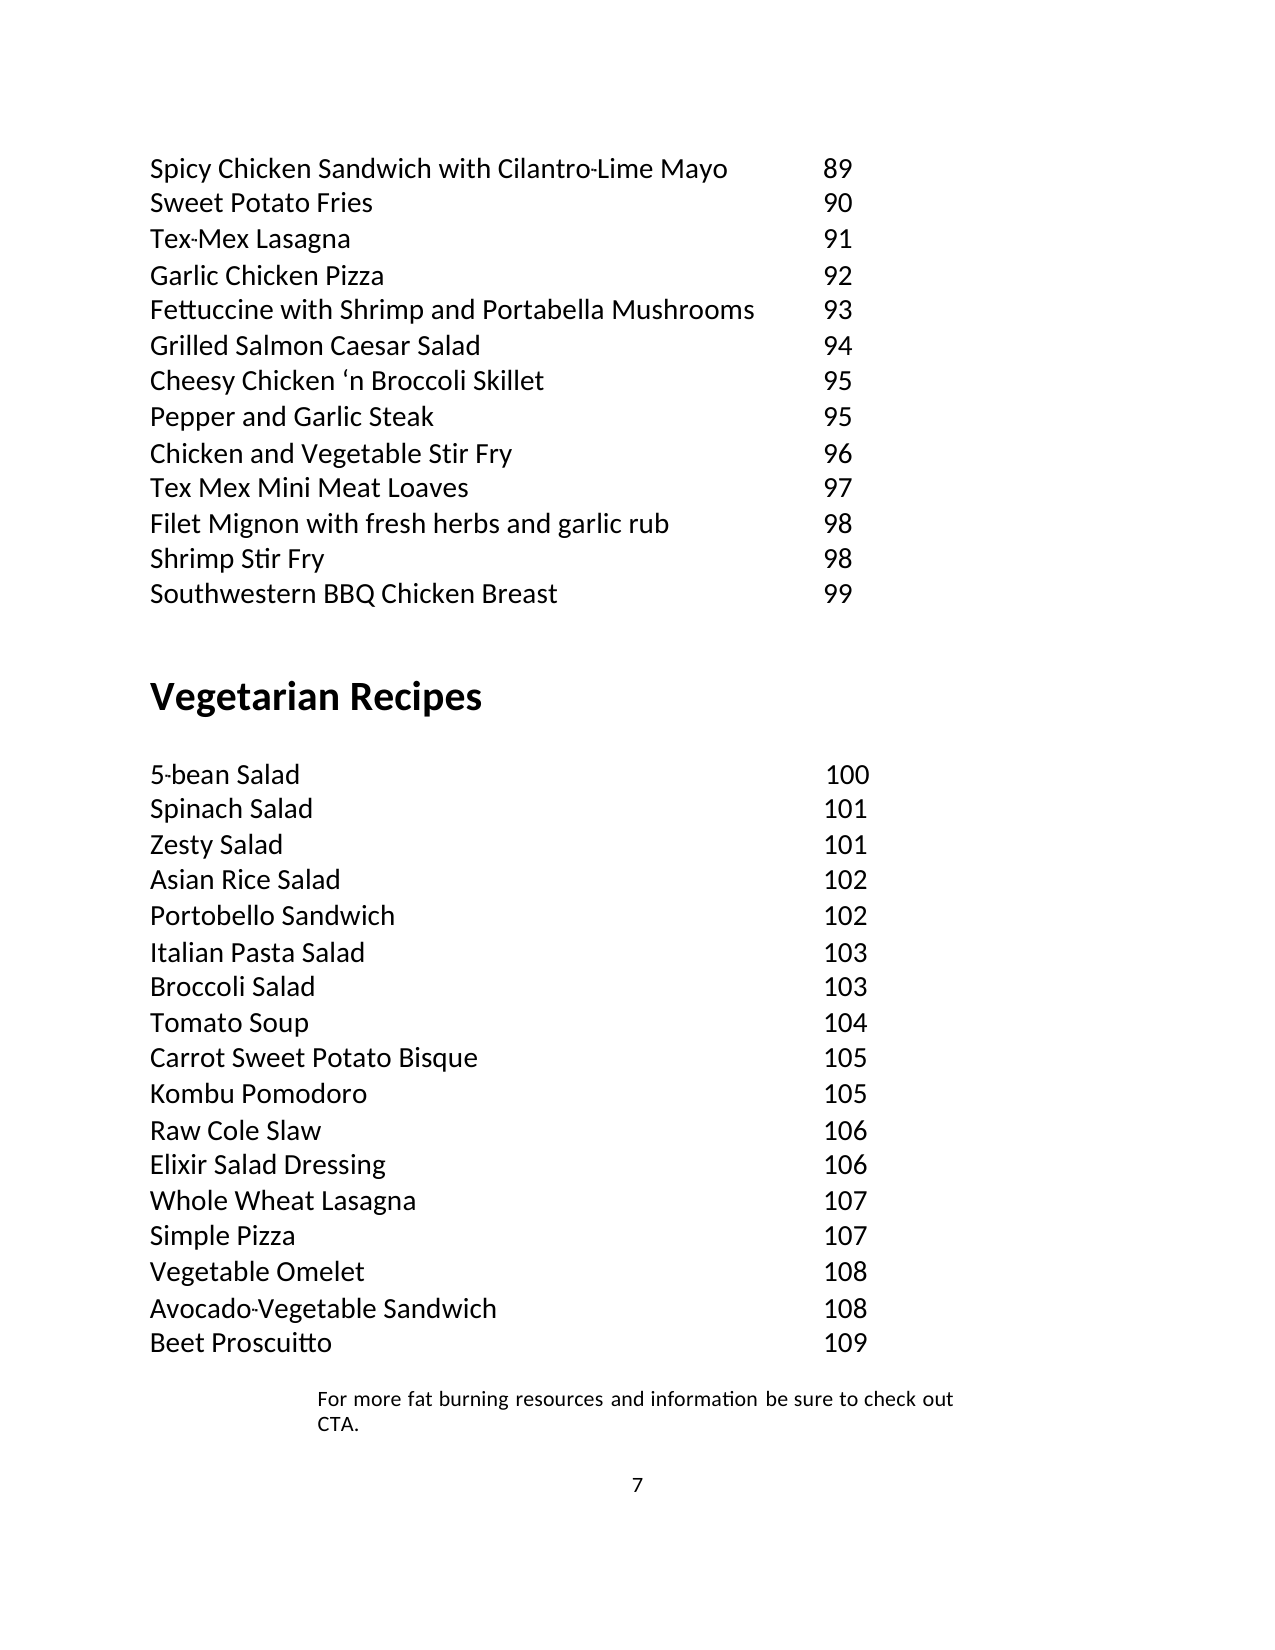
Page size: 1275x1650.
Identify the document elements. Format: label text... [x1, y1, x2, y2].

text Carrot Sweet Potato Bisque 105 [150, 1041, 1098, 1076]
text Southwestern BBQ Chicken Breast 99 [150, 577, 1098, 612]
text 5-­‐bean Salad 100 [150, 756, 1098, 792]
text Fettuccine with Shrimp and Portabella Mushrooms 93 [150, 293, 1098, 328]
text Spicy Chicken Sandwich with Cilantro-­‐Lime Mayo 89 [150, 150, 1098, 186]
text Zesty Salad 101 [150, 827, 1098, 863]
text Portobello Sandwich 102 [150, 898, 1098, 934]
text Tomato Soup 104 [150, 1005, 1098, 1041]
text Beet Proscuitto 109 [149, 1326, 1098, 1361]
text Whole Wheat Lasagna 107 [149, 1183, 1098, 1219]
text Cheesy Chicken ‘n Broccoli Skillet 95 [150, 364, 1098, 399]
text Garlic Chicken Pizza 92 [150, 257, 1098, 293]
text Spinach Salad 101 [150, 792, 1098, 827]
text Broccoli Salad 103 [150, 970, 1098, 1005]
text Pepper and Garlic Steak 95 [150, 399, 1098, 435]
text Simple Pizza 107 [149, 1219, 1098, 1254]
text Italian Pasta Salad 103 [150, 934, 1098, 970]
text Sweet Potato Fries 90 [150, 186, 1098, 221]
text Tex Mex Mini Meat Loaves 97 [150, 471, 1098, 506]
text Vegetable Omelet 108 [149, 1254, 1098, 1290]
text Chicken and Vegetable Stir Fry 96 [150, 435, 1098, 471]
text Kombu Pomodoro 105 [150, 1076, 1098, 1112]
text Vegetarian Recipes [150, 670, 1098, 721]
text Elixir Salad Dressing 106 [149, 1148, 1098, 1183]
text Grilled Salmon Caesar Salad 94 [150, 328, 1098, 364]
text Asian Rice Salad 102 [150, 863, 1098, 898]
text Avocado-­‐Vegetable Sandwich 108 [149, 1290, 1098, 1326]
text Raw Cole Slaw 106 [150, 1112, 1098, 1148]
text Filet Mignon with fresh herbs and garlic rub 98 [150, 506, 1098, 542]
text Shrimp Stir Fry 98 [150, 542, 1098, 577]
text Tex-­‐Mex Lasagna 91 [150, 221, 1098, 257]
